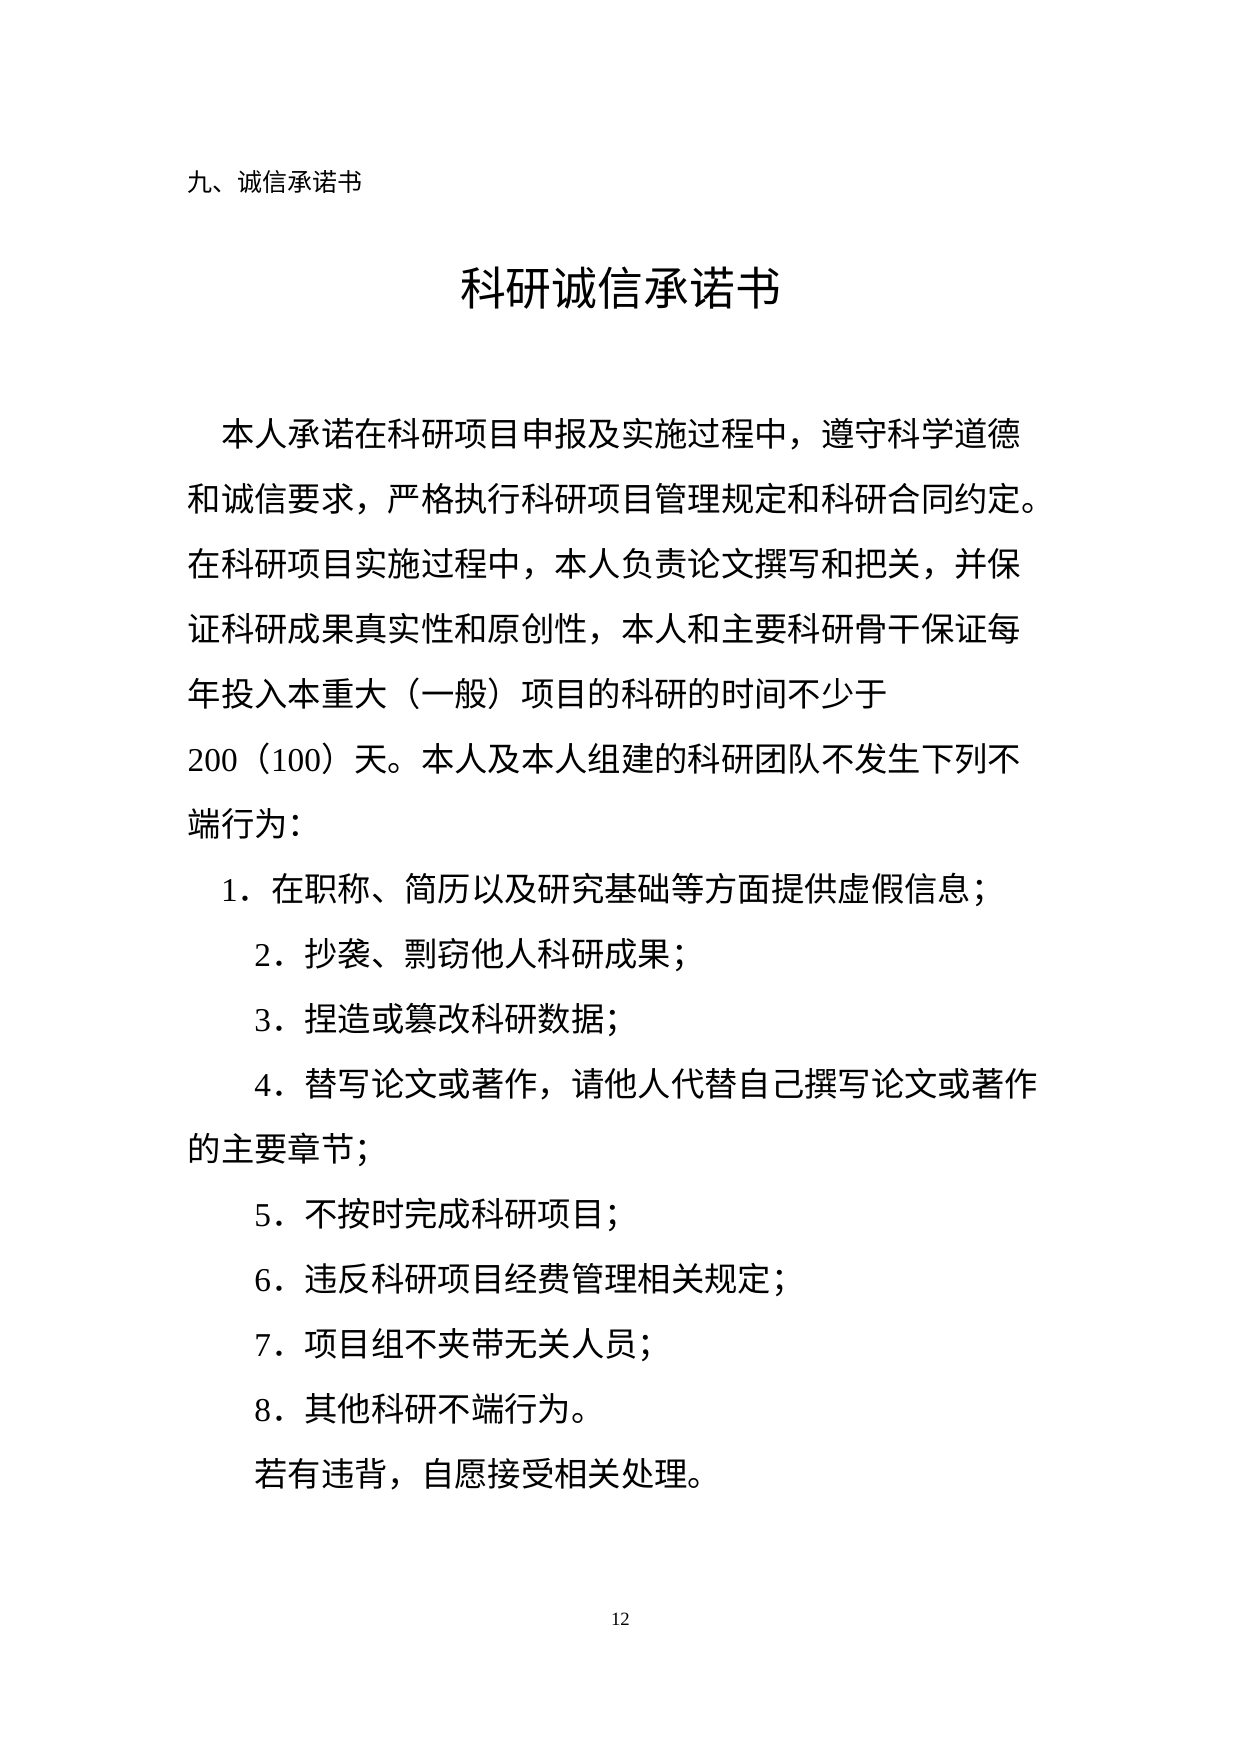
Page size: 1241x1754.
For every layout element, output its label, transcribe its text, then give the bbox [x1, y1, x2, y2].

text 5．不按时完成科研项目； [187, 1179, 1053, 1244]
text 若有违背，自愿接受相关处理。 [187, 1439, 1053, 1504]
text 4．替写论文或著作，请他人代替自己撰写论文或著作的主要章节； [187, 1049, 1053, 1179]
text 2．抄袭、剽窃他人科研成果； [187, 919, 1053, 984]
text 本人承诺在科研项目申报及实施过程中，遵守科学道德和诚信要求，严格执行科研项目管理规定和科研合同约定。在科研项目实施过程中，本人负责论文撰写和把关，并保证科研成果真实性和原创性，本人和主要科研骨干保证每年投入本重大（一般）项目的科研的时间不少于200（100）天。本人及本人组建的科研团队不发生下列不端行为： [187, 399, 1053, 854]
text 1．在职称、简历以及研究基础等方面提供虚假信息； [187, 854, 1053, 919]
text 6．违反科研项目经费管理相关规定； [187, 1244, 1053, 1309]
text 7．项目组不夹带无关人员； [187, 1309, 1053, 1374]
text 3．捏造或篡改科研数据； [187, 984, 1053, 1049]
text 九、诚信承诺书 [187, 162, 1050, 198]
text 8．其他科研不端行为。 [187, 1374, 1053, 1439]
text 科研诚信承诺书 [187, 237, 1053, 334]
